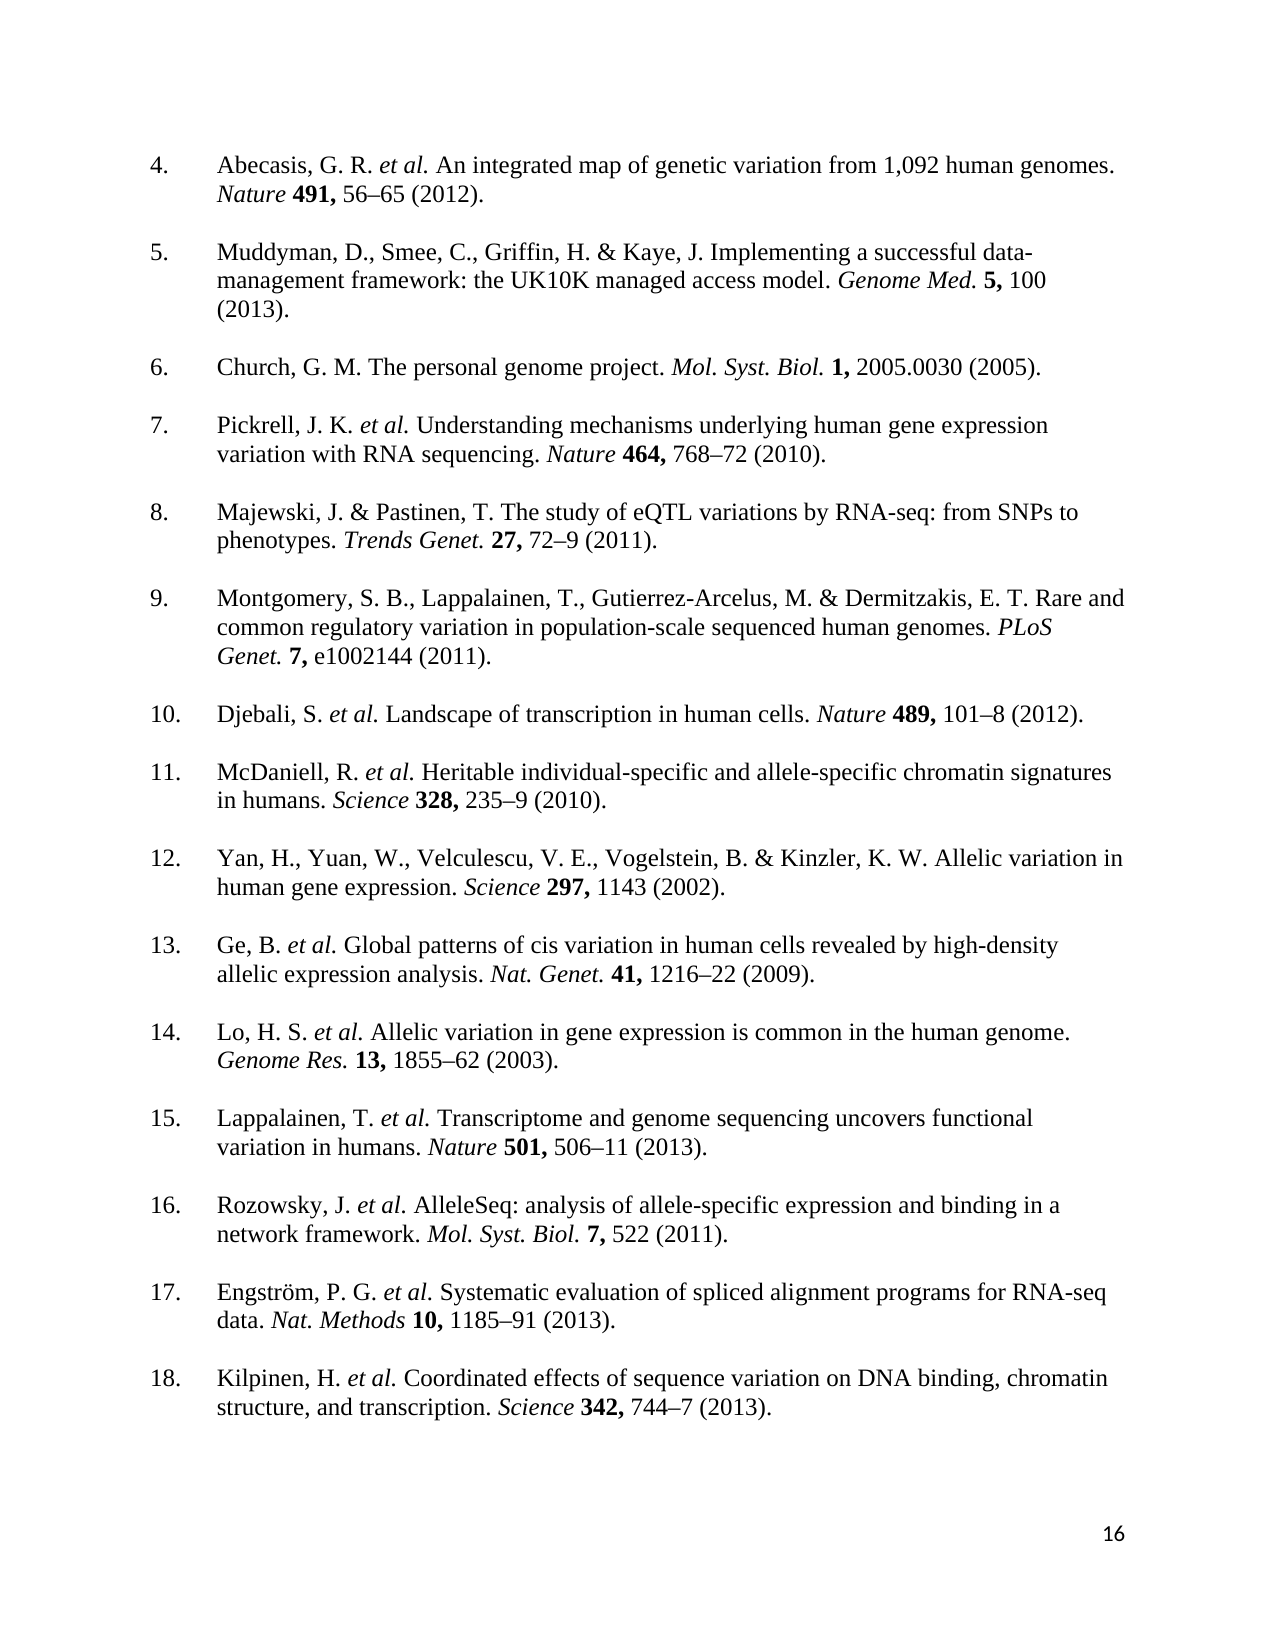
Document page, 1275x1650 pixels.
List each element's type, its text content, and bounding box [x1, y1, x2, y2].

text 18. Kilpinen, H. et al. Coordinated effects of sequence variation on DNA binding, chromatin structure, and transcription. Science 342, 744–7 (2013). [150, 1363, 1125, 1421]
text 16. Rozowsky, J. et al. AlleleSeq: analysis of allele-specific expression and binding in a network framework. Mol. Syst. Biol. 7, 522 (2011). [150, 1190, 1125, 1247]
text 6. Church, G. M. The personal genome project. Mol. Syst. Biol. 1, 2005.0030 (2005). [150, 352, 1125, 381]
text 11. McDaniell, R. et al. Heritable individual-specific and allele-specific chromatin signatures in humans. Science 328, 235–9 (2010). [150, 757, 1125, 814]
text 17. Engström, P. G. et al. Systematic evaluation of spliced alignment programs for RNA-seq data. Nat. Methods 10, 1185–91 (2013). [150, 1277, 1125, 1334]
text 10. Djebali, S. et al. Landscape of transcription in human cells. Nature 489, 101–8 (2012). [150, 699, 1125, 727]
text 4. Abecasis, G. R. et al. An integrated map of genetic variation from 1,092 human genomes. Nature 491, 56–65 (2012). [150, 150, 1125, 207]
text 13. Ge, B. et al. Global patterns of cis variation in human cells revealed by high-density allelic expression analysis. Nat. Genet. 41, 1216–22 (2009). [150, 930, 1125, 987]
text 5. Muddyman, D., Smee, C., Griffin, H. & Kaye, J. Implementing a successful data-management framework: the UK10K managed access model. Genome Med. 5, 100 (2013). [150, 237, 1125, 323]
text 7. Pickrell, J. K. et al. Understanding mechanisms underlying human gene expression variation with RNA sequencing. Nature 464, 768–72 (2010). [150, 410, 1125, 467]
text 8. Majewski, J. & Pastinen, T. The study of eQTL variations by RNA-seq: from SNPs to phenotypes. Trends Genet. 27, 72–9 (2011). [150, 497, 1125, 554]
text 12. Yan, H., Yuan, W., Velculescu, V. E., Vogelstein, B. & Kinzler, K. W. Allelic variation in human gene expression. Science 297, 1143 (2002). [150, 843, 1125, 901]
text 9. Montgomery, S. B., Lappalainen, T., Gutierrez-Arcelus, M. & Dermitzakis, E. T. Rare and common regulatory variation in population-scale sequenced human genomes. PLoS Genet. 7, e1002144 (2011). [150, 583, 1125, 669]
text 15. Lappalainen, T. et al. Transcriptome and genome sequencing uncovers functional variation in humans. Nature 501, 506–11 (2013). [150, 1103, 1125, 1161]
text 14. Lo, H. S. et al. Allelic variation in gene expression is common in the human genome. Genome Res. 13, 1855–62 (2003). [150, 1017, 1125, 1074]
